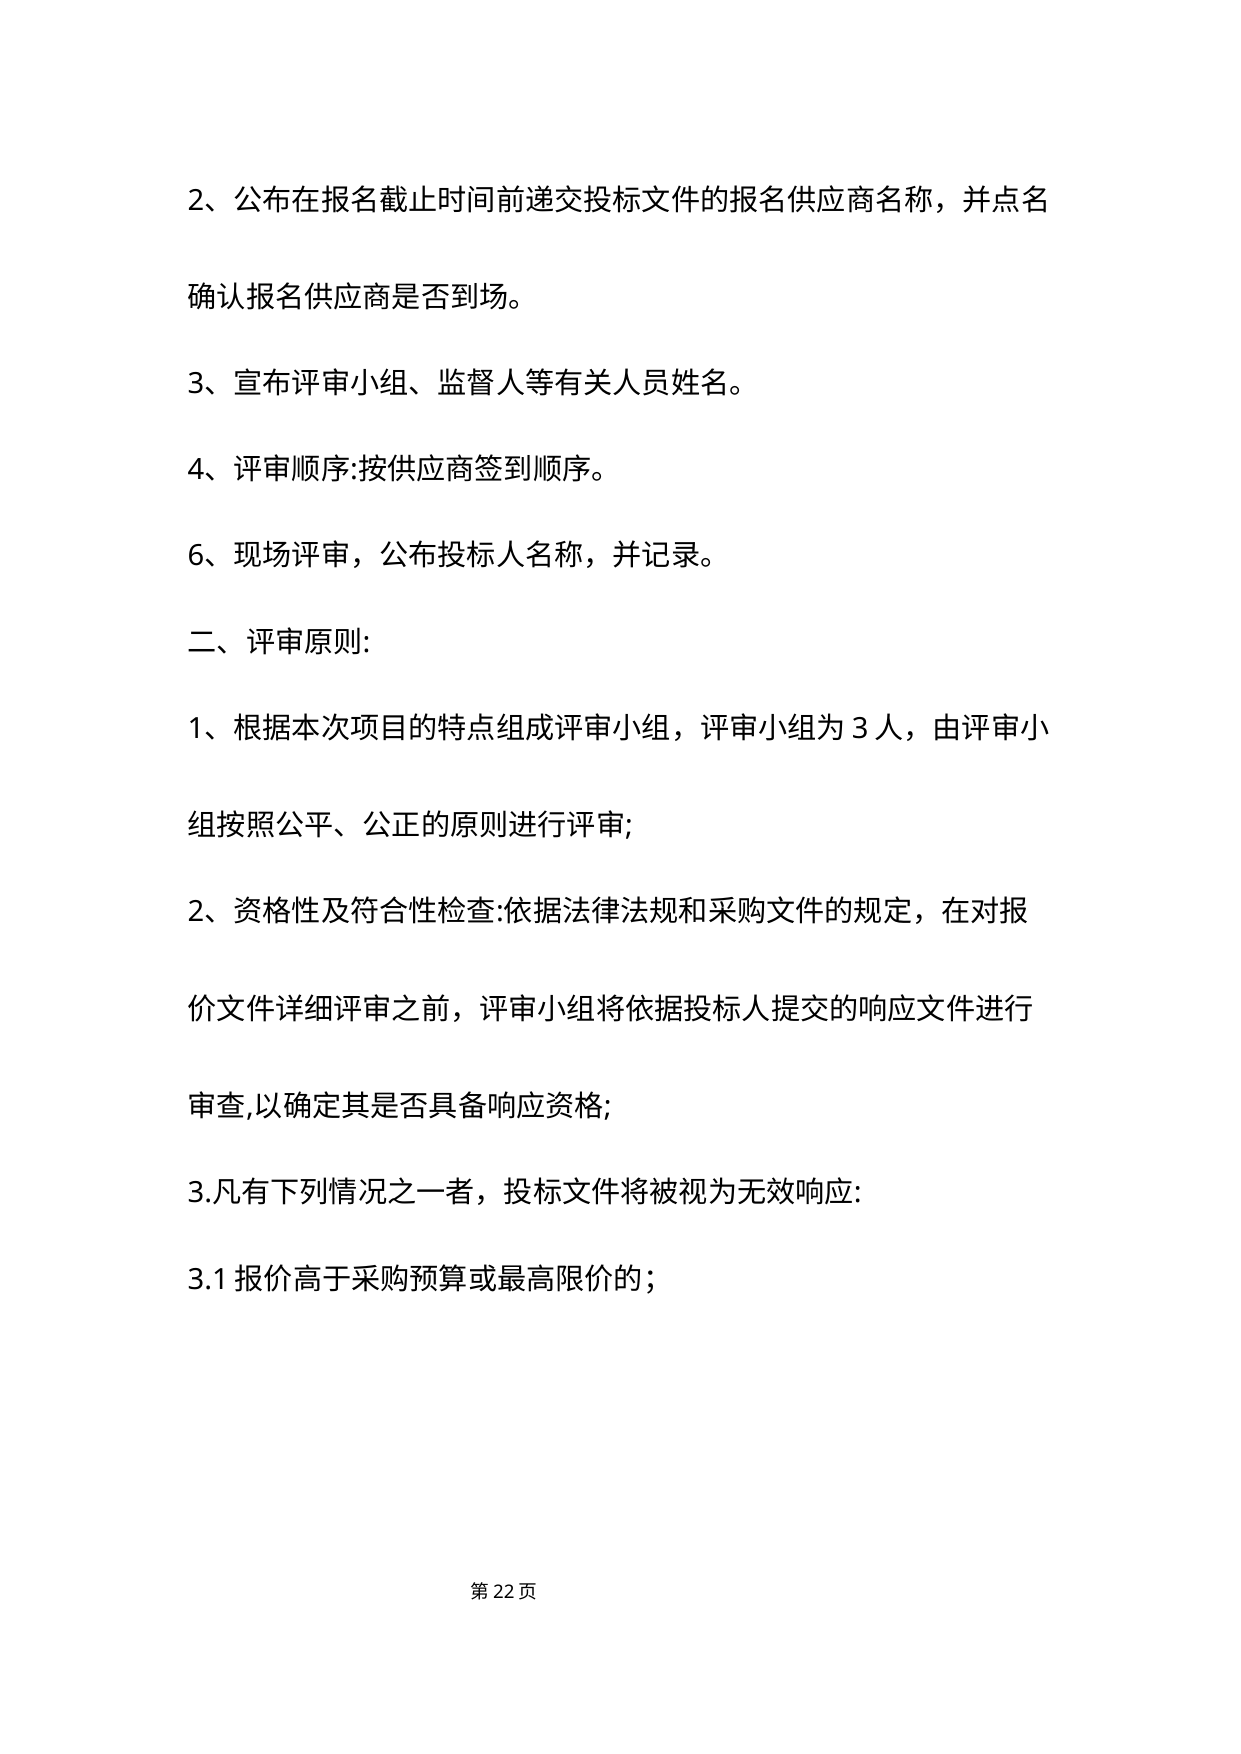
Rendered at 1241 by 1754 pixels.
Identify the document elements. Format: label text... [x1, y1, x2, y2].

text 2、资格性及符合性检查:依据法律法规和采购文件的规定，在对报价文件详细评审之前，评审小组将依据投标人提交的响应文件进行审查,以确定其是否具备响应资格; [187, 877, 1053, 1137]
text 3、宣布评审小组、监督人等有关人员姓名。 [187, 348, 1053, 413]
text 6、现场评审，公布投标人名称，并记录。 [187, 521, 1053, 586]
text 1、根据本次项目的特点组成评审小组，评审小组为3人，由评审小组按照公平、公正的原则进行评审; [187, 693, 1053, 856]
text 2、公布在报名截止时间前递交投标文件的报名供应商名称，并点名确认报名供应商是否到场。 [187, 165, 1053, 327]
text 4、评审顺序:按供应商签到顺序。 [187, 434, 1053, 499]
text 二、评审原则: [187, 607, 1053, 672]
text 3.1报价高于采购预算或最高限价的； [187, 1244, 1053, 1309]
text 3.凡有下列情况之一者，投标文件将被视为无效响应: [187, 1158, 1053, 1223]
